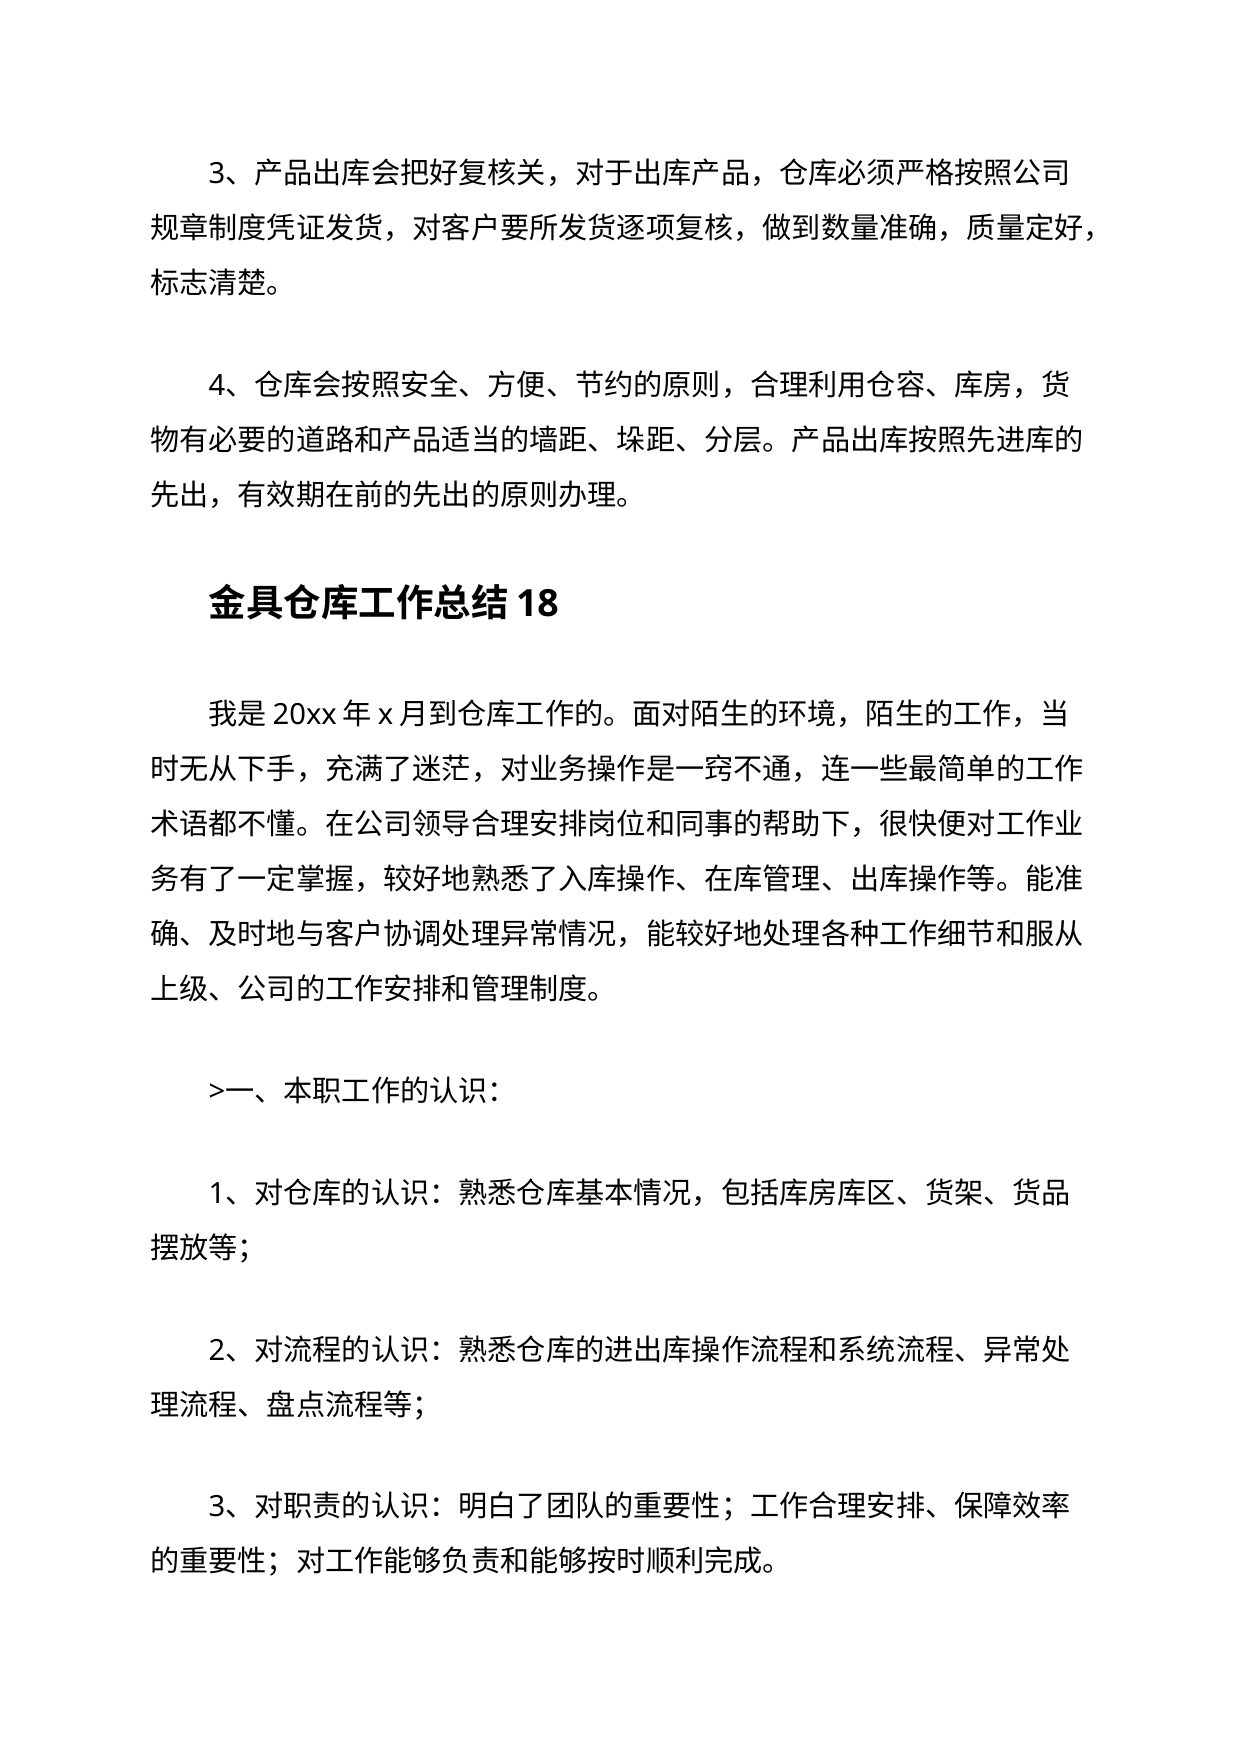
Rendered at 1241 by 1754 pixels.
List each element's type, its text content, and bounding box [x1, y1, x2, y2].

text 金具仓库工作总结18 [150, 573, 1090, 628]
text 2、对流程的认识：熟悉仓库的进出库操作流程和系统流程、异常处理流程、盘点流程等； [150, 1326, 1090, 1423]
text 1、对仓库的认识：熟悉仓库基本情况，包括库房库区、货架、货品摆放等； [150, 1169, 1090, 1267]
text 3、产品出库会把好复核关，对于出库产品，仓库必须严格按照公司规章制度凭证发货，对客户要所发货逐项复核，做到数量准确，质量定好，标志清楚。 [150, 150, 1090, 302]
text 我是20xx年x月到仓库工作的。面对陌生的环境，陌生的工作，当时无从下手，充满了迷茫，对业务操作是一窍不通，连一些最简单的工作术语都不懂。在公司领导合理安排岗位和同事的帮助下，很快便对工作业务有了一定掌握，较好地熟悉了入库操作、在库管理、出库操作等。能准确、及时地与客户协调处理异常情况，能较好地处理各种工作细节和服从上级、公司的工作安排和管理制度。 [150, 691, 1090, 1008]
text >一、本职工作的认识： [150, 1067, 1090, 1110]
text 4、仓库会按照安全、方便、节约的原则，合理利用仓容、库房，货物有必要的道路和产品适当的墙距、垛距、分层。产品出库按照先进库的先出，有效期在前的先出的原则办理。 [150, 362, 1090, 514]
text 3、对职责的认识：明白了团队的重要性；工作合理安排、保障效率的重要性；对工作能够负责和能够按时顺利完成。 [150, 1483, 1090, 1580]
